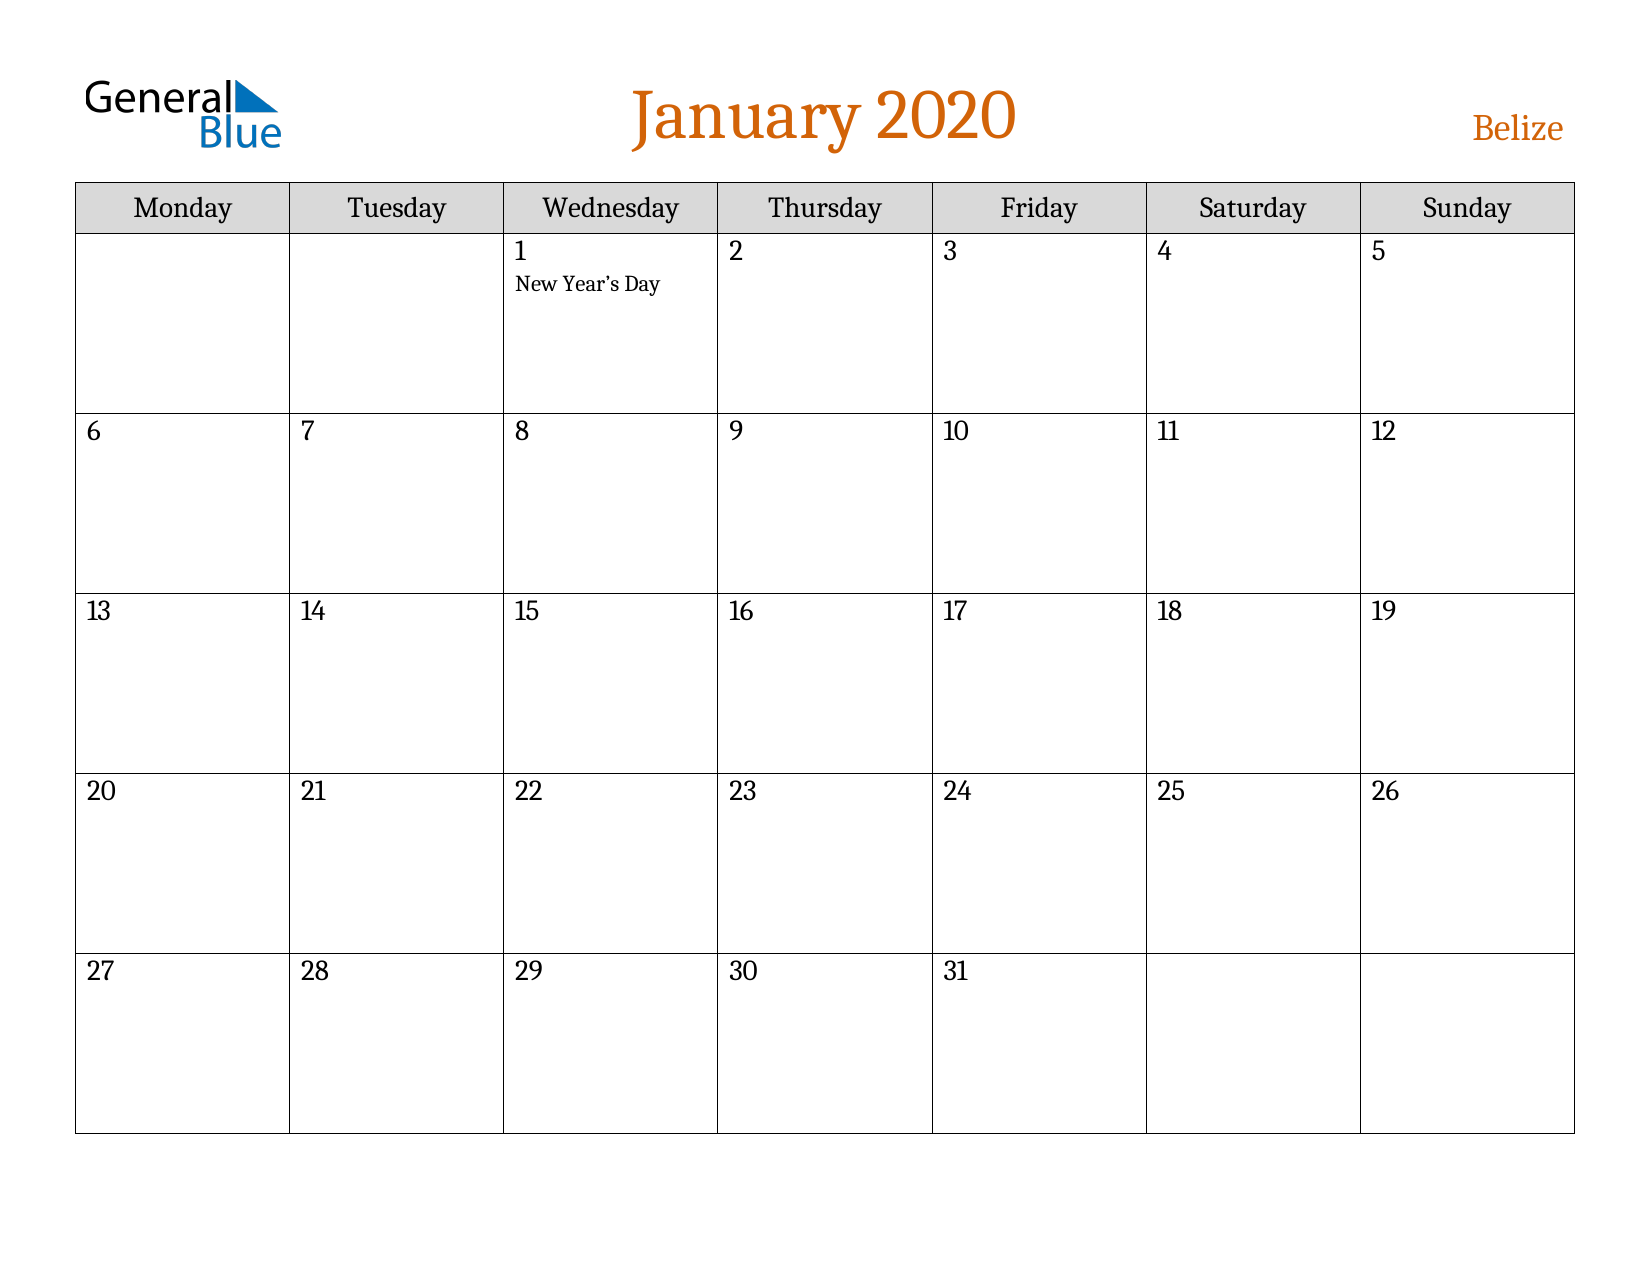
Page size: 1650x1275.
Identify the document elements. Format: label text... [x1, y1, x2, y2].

table_cell 8 [504, 414, 717, 450]
table_cell 30 [718, 954, 932, 990]
table_cell 1 [504, 234, 717, 270]
table_cell [1147, 810, 1360, 953]
table_cell 29 [504, 954, 717, 990]
table_cell 2 [718, 234, 932, 270]
table_cell 27 [76, 954, 289, 990]
table_cell 21 [290, 774, 503, 810]
table_cell Thursday [718, 183, 932, 233]
table_cell [933, 810, 1146, 953]
table_cell [1147, 450, 1360, 593]
table_cell [718, 450, 932, 593]
table_cell 25 [1147, 774, 1360, 810]
table_cell [933, 990, 1146, 1133]
table_cell [76, 270, 289, 413]
table_cell 5 [1361, 234, 1574, 270]
table_cell 15 [504, 594, 717, 630]
table_cell 13 [76, 594, 289, 630]
table_cell 20 [76, 774, 289, 810]
table_cell 26 [1361, 774, 1574, 810]
table_cell [290, 990, 503, 1133]
table_header January 2020 [504, 75, 1146, 182]
table_header [76, 75, 503, 182]
table_cell [76, 990, 289, 1133]
table_cell New Year’s Day [504, 270, 717, 413]
table_cell 4 [1147, 234, 1360, 270]
table_cell 10 [933, 414, 1146, 450]
table_cell [1147, 270, 1360, 413]
table_header Belize [1146, 75, 1574, 182]
table_cell [718, 270, 932, 413]
table_cell [290, 450, 503, 593]
table_cell [290, 810, 503, 953]
table_cell [76, 630, 289, 773]
table_cell [718, 990, 932, 1133]
table_cell 28 [290, 954, 503, 990]
table_cell Sunday [1361, 183, 1574, 233]
table_cell [718, 630, 932, 773]
table_cell [1361, 270, 1574, 413]
table_cell 22 [504, 774, 717, 810]
table_cell 11 [1147, 414, 1360, 450]
picture [86, 80, 281, 148]
table_cell [504, 630, 717, 773]
table_cell Tuesday [290, 183, 503, 233]
table_cell [290, 234, 503, 270]
table_cell [933, 450, 1146, 593]
table_cell [1361, 954, 1574, 990]
table_cell 19 [1361, 594, 1574, 630]
table_cell 3 [933, 234, 1146, 270]
table_cell [1147, 990, 1360, 1133]
table_cell 31 [933, 954, 1146, 990]
table_cell [76, 234, 289, 270]
table_cell [504, 990, 717, 1133]
table_cell 12 [1361, 414, 1574, 450]
table_cell 24 [933, 774, 1146, 810]
table_cell Wednesday [504, 183, 717, 233]
table_cell [933, 630, 1146, 773]
table_cell 23 [718, 774, 932, 810]
table_cell Friday [933, 183, 1146, 233]
table_cell [504, 810, 717, 953]
table_cell 18 [1147, 594, 1360, 630]
table_cell Saturday [1147, 183, 1360, 233]
table_cell [504, 450, 717, 593]
table_cell 6 [76, 414, 289, 450]
table_cell 17 [933, 594, 1146, 630]
table_cell 16 [718, 594, 932, 630]
table_cell [1361, 630, 1574, 773]
table_cell 14 [290, 594, 503, 630]
table_cell [1147, 954, 1360, 990]
table_cell [1361, 450, 1574, 593]
table_cell [76, 810, 289, 953]
table_cell [290, 270, 503, 413]
table_cell Monday [76, 183, 289, 233]
table_cell [718, 810, 932, 953]
table_cell [933, 270, 1146, 413]
table_cell 7 [290, 414, 503, 450]
table_cell 9 [718, 414, 932, 450]
table_cell [290, 630, 503, 773]
table_cell [1361, 810, 1574, 953]
table_cell [1361, 990, 1574, 1133]
table_cell [1147, 630, 1360, 773]
table_cell [76, 450, 289, 593]
